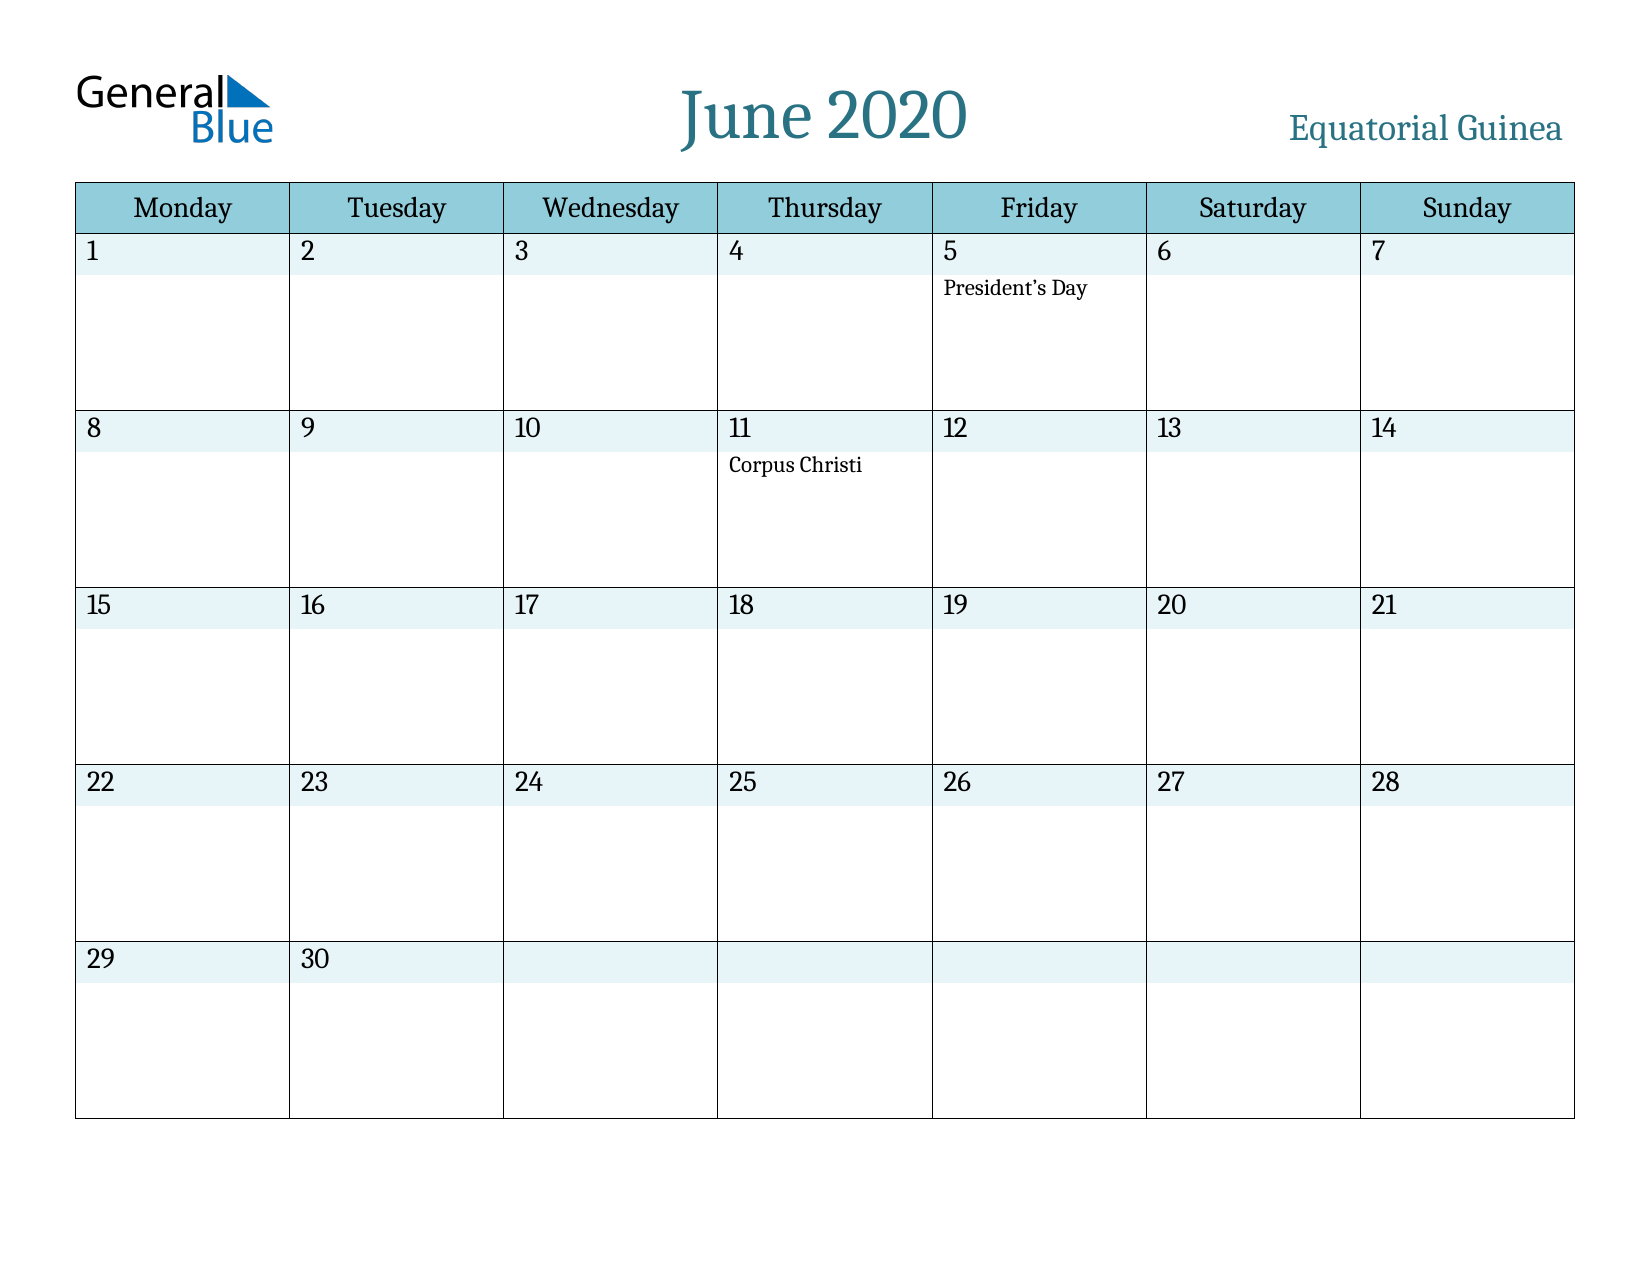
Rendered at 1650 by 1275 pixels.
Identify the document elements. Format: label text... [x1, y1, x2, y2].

table_cell [1147, 452, 1360, 587]
table_cell Monday [76, 183, 289, 233]
table_cell [76, 452, 289, 587]
table_cell [504, 942, 717, 983]
table_cell [718, 983, 932, 1118]
table_cell [1147, 983, 1360, 1118]
table_cell [1361, 275, 1574, 410]
table_cell 22 [76, 765, 289, 806]
table_cell [290, 452, 503, 587]
table_cell [504, 629, 717, 764]
table_cell [290, 629, 503, 764]
table_cell [1147, 275, 1360, 410]
table_header [76, 75, 503, 182]
table_cell 11 [718, 411, 932, 452]
table_cell [933, 629, 1146, 764]
picture [77, 75, 273, 143]
table_cell [1361, 452, 1574, 587]
table_cell [1361, 942, 1574, 983]
table_cell 7 [1361, 234, 1574, 275]
table_cell [76, 806, 289, 941]
table_cell [504, 983, 717, 1118]
table_cell 28 [1361, 765, 1574, 806]
table_cell [76, 983, 289, 1118]
table_cell [933, 942, 1146, 983]
table_cell 18 [718, 588, 932, 629]
table_cell [933, 983, 1146, 1118]
table_cell [933, 806, 1146, 941]
table_cell 4 [718, 234, 932, 275]
table_cell [1147, 806, 1360, 941]
table_cell Friday [933, 183, 1146, 233]
table_cell 23 [290, 765, 503, 806]
table_cell [76, 275, 289, 410]
table_cell [933, 452, 1146, 587]
table_cell [504, 452, 717, 587]
table_cell 8 [76, 411, 289, 452]
table_cell 21 [1361, 588, 1574, 629]
table_cell 27 [1147, 765, 1360, 806]
table_cell 24 [504, 765, 717, 806]
table_cell [76, 629, 289, 764]
table_cell 14 [1361, 411, 1574, 452]
table_cell 9 [290, 411, 503, 452]
table_cell [504, 806, 717, 941]
table_cell [718, 942, 932, 983]
table_cell [1361, 629, 1574, 764]
table_cell Wednesday [504, 183, 717, 233]
table_header Equatorial Guinea [1146, 75, 1574, 182]
table_cell [290, 806, 503, 941]
table_cell Sunday [1361, 183, 1574, 233]
table_cell President’s Day [933, 275, 1146, 410]
table_cell 10 [504, 411, 717, 452]
table_cell Saturday [1147, 183, 1360, 233]
table_cell 16 [290, 588, 503, 629]
table_cell 19 [933, 588, 1146, 629]
table_header June 2020 [504, 75, 1146, 182]
table_cell [290, 983, 503, 1118]
table_cell 17 [504, 588, 717, 629]
table_cell [504, 275, 717, 410]
table_cell 29 [76, 942, 289, 983]
table_cell 2 [290, 234, 503, 275]
table_cell [718, 806, 932, 941]
table_cell 1 [76, 234, 289, 275]
table_cell 13 [1147, 411, 1360, 452]
table_cell [1147, 942, 1360, 983]
table_cell 12 [933, 411, 1146, 452]
table_cell 30 [290, 942, 503, 983]
table_cell [718, 275, 932, 410]
table_cell [1361, 983, 1574, 1118]
table_cell 3 [504, 234, 717, 275]
table_cell Corpus Christi [718, 452, 932, 587]
table_cell 20 [1147, 588, 1360, 629]
table_cell [1147, 629, 1360, 764]
table_cell [718, 629, 932, 764]
table_cell 15 [76, 588, 289, 629]
table_cell Thursday [718, 183, 932, 233]
table_cell 6 [1147, 234, 1360, 275]
table_cell 26 [933, 765, 1146, 806]
table_cell [1361, 806, 1574, 941]
table_cell Tuesday [290, 183, 503, 233]
table_cell 5 [933, 234, 1146, 275]
table_cell 25 [718, 765, 932, 806]
table_cell [290, 275, 503, 410]
